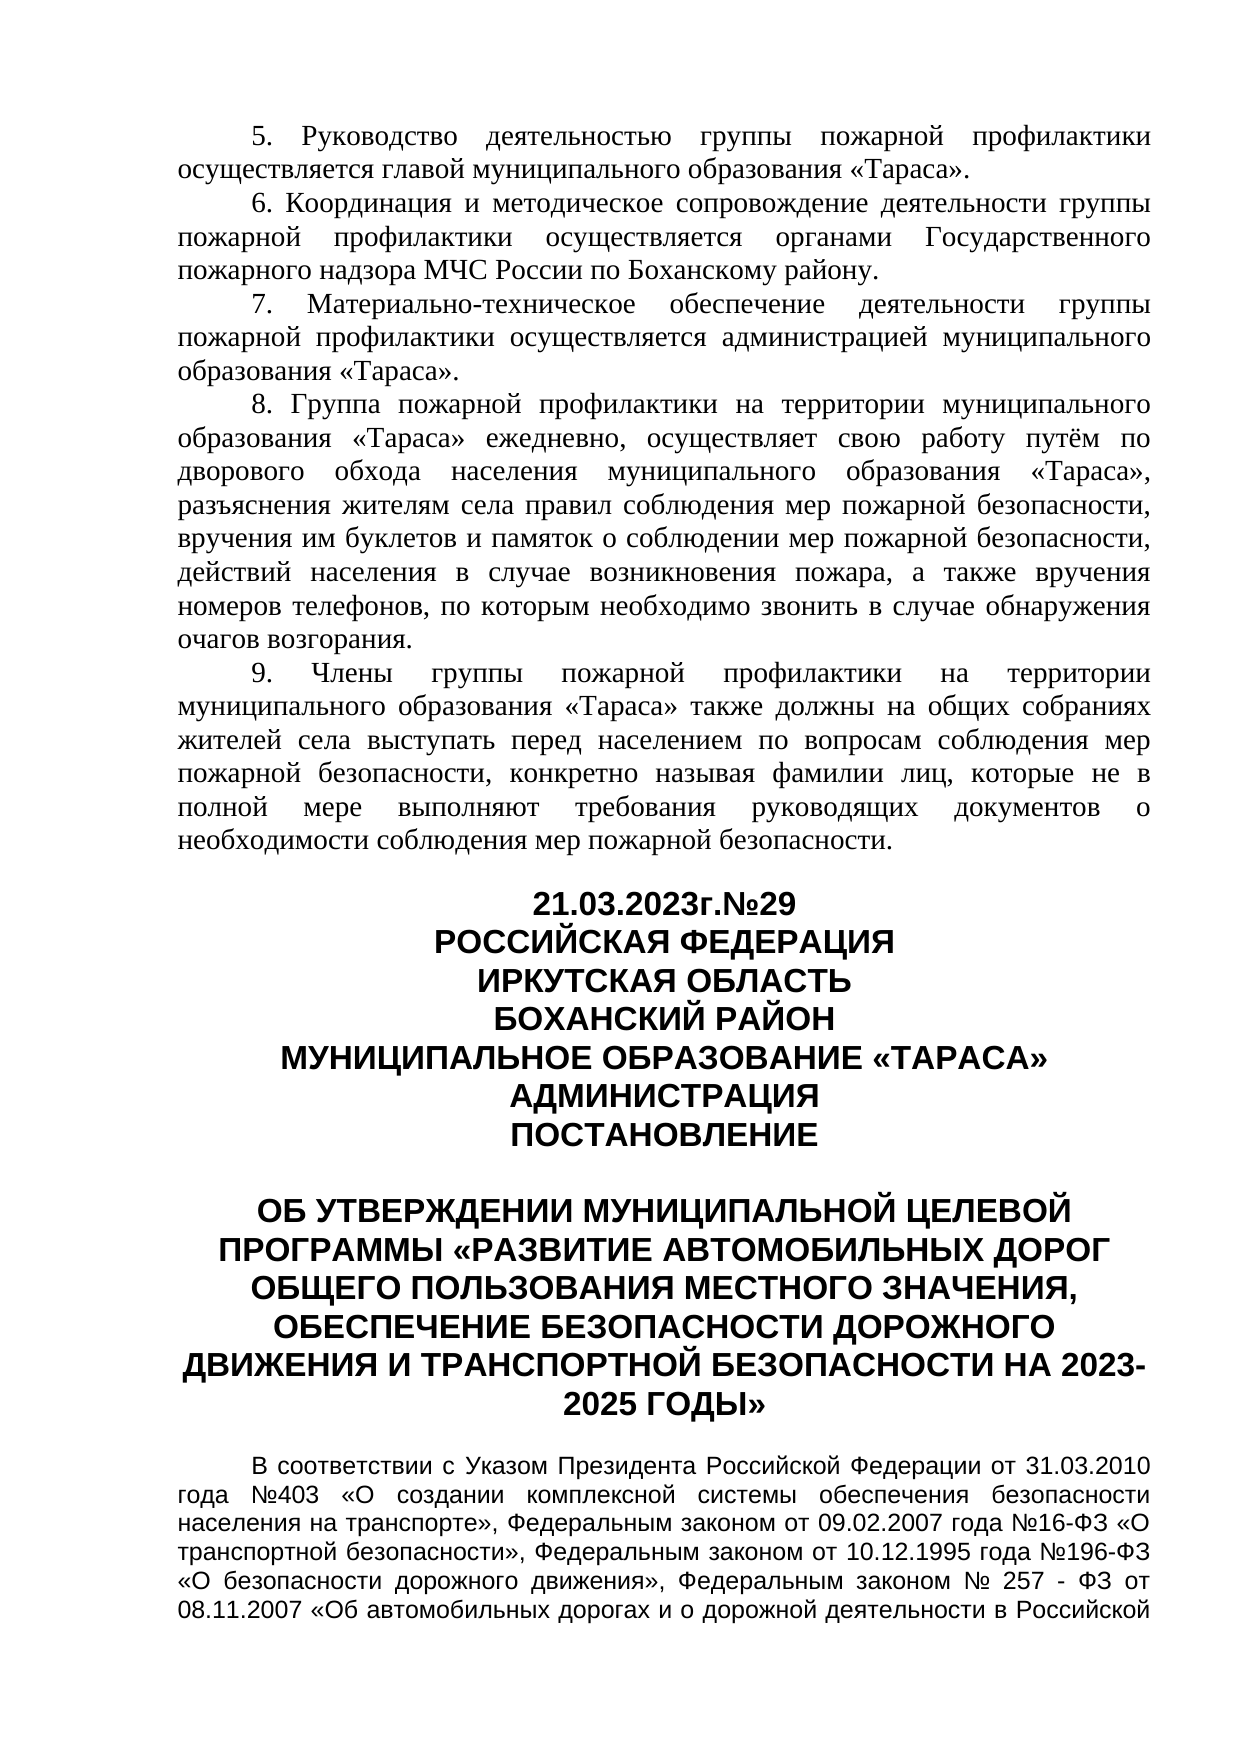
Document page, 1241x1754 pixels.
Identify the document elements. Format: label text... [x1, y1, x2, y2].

text 8. Группа пожарной профилактики на территории муниципального образования «Тараса» ежедневно, осуществляет свою работу путём по дворового обхода населения муниципального образования «Тараса», разъяснения жителям села правил соблюдения мер пожарной безопасности, вручения им буклетов и памяток о соблюдении мер пожарной безопасности, действий населения в случае возникновения пожара, а также вручения номеров телефонов, по которым необходимо звонить в случае обнаружения очагов возгорания. [177, 386, 1152, 655]
text РОССИЙСКАЯ ФЕДЕРАЦИЯ [177, 922, 1152, 961]
text 7. Материально-техническое обеспечение деятельности группы пожарной профилактики осуществляется администрацией муниципального образования «Тараса». [177, 286, 1152, 386]
text 6. Координация и методическое сопровождение деятельности группы пожарной профилактики осуществляется органами Государственного пожарного надзора МЧС России по Боханскому району. [177, 185, 1152, 286]
text АДМИНИСТРАЦИЯ [177, 1076, 1152, 1115]
text 21.03.2023г.№29 [177, 884, 1152, 922]
text 5. Руководство деятельностью группы пожарной профилактики осуществляется главой муниципального образования «Тараса». [177, 118, 1152, 185]
text 9. Члены группы пожарной профилактики на территории муниципального образования «Тараса» также должны на общих собраниях жителей села выступать перед населением по вопросам соблюдения мер пожарной безопасности, конкретно называя фамилии лиц, которые не в полной мере выполняют требования руководящих документов о необходимости соблюдения мер пожарной безопасности. [177, 655, 1152, 856]
text ИРКУТСКАЯ ОБЛАСТЬ [177, 961, 1152, 999]
text МУНИЦИПАЛЬНОЕ ОБРАЗОВАНИЕ «ТАРАСА» [177, 1038, 1152, 1076]
text ОБ УТВЕРЖДЕНИИ МУНИЦИПАЛЬНОЙ ЦЕЛЕВОЙ ПРОГРАММЫ «РАЗВИТИЕ АВТОМОБИЛЬНЫХ ДОРОГ ОБЩЕГО ПОЛЬЗОВАНИЯ МЕСТНОГО ЗНАЧЕНИЯ, ОБЕСПЕЧЕНИЕ БЕЗОПАСНОСТИ ДОРОЖНОГО ДВИЖЕНИЯ И ТРАНСПОРТНОЙ БЕЗОПАСНОСТИ НА 2023-2025 ГОДЫ» [177, 1192, 1152, 1422]
text ПОСТАНОВЛЕНИЕ [177, 1115, 1152, 1153]
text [177, 1451, 1152, 1623]
text БОХАНСКИЙ РАЙОН [177, 999, 1152, 1038]
